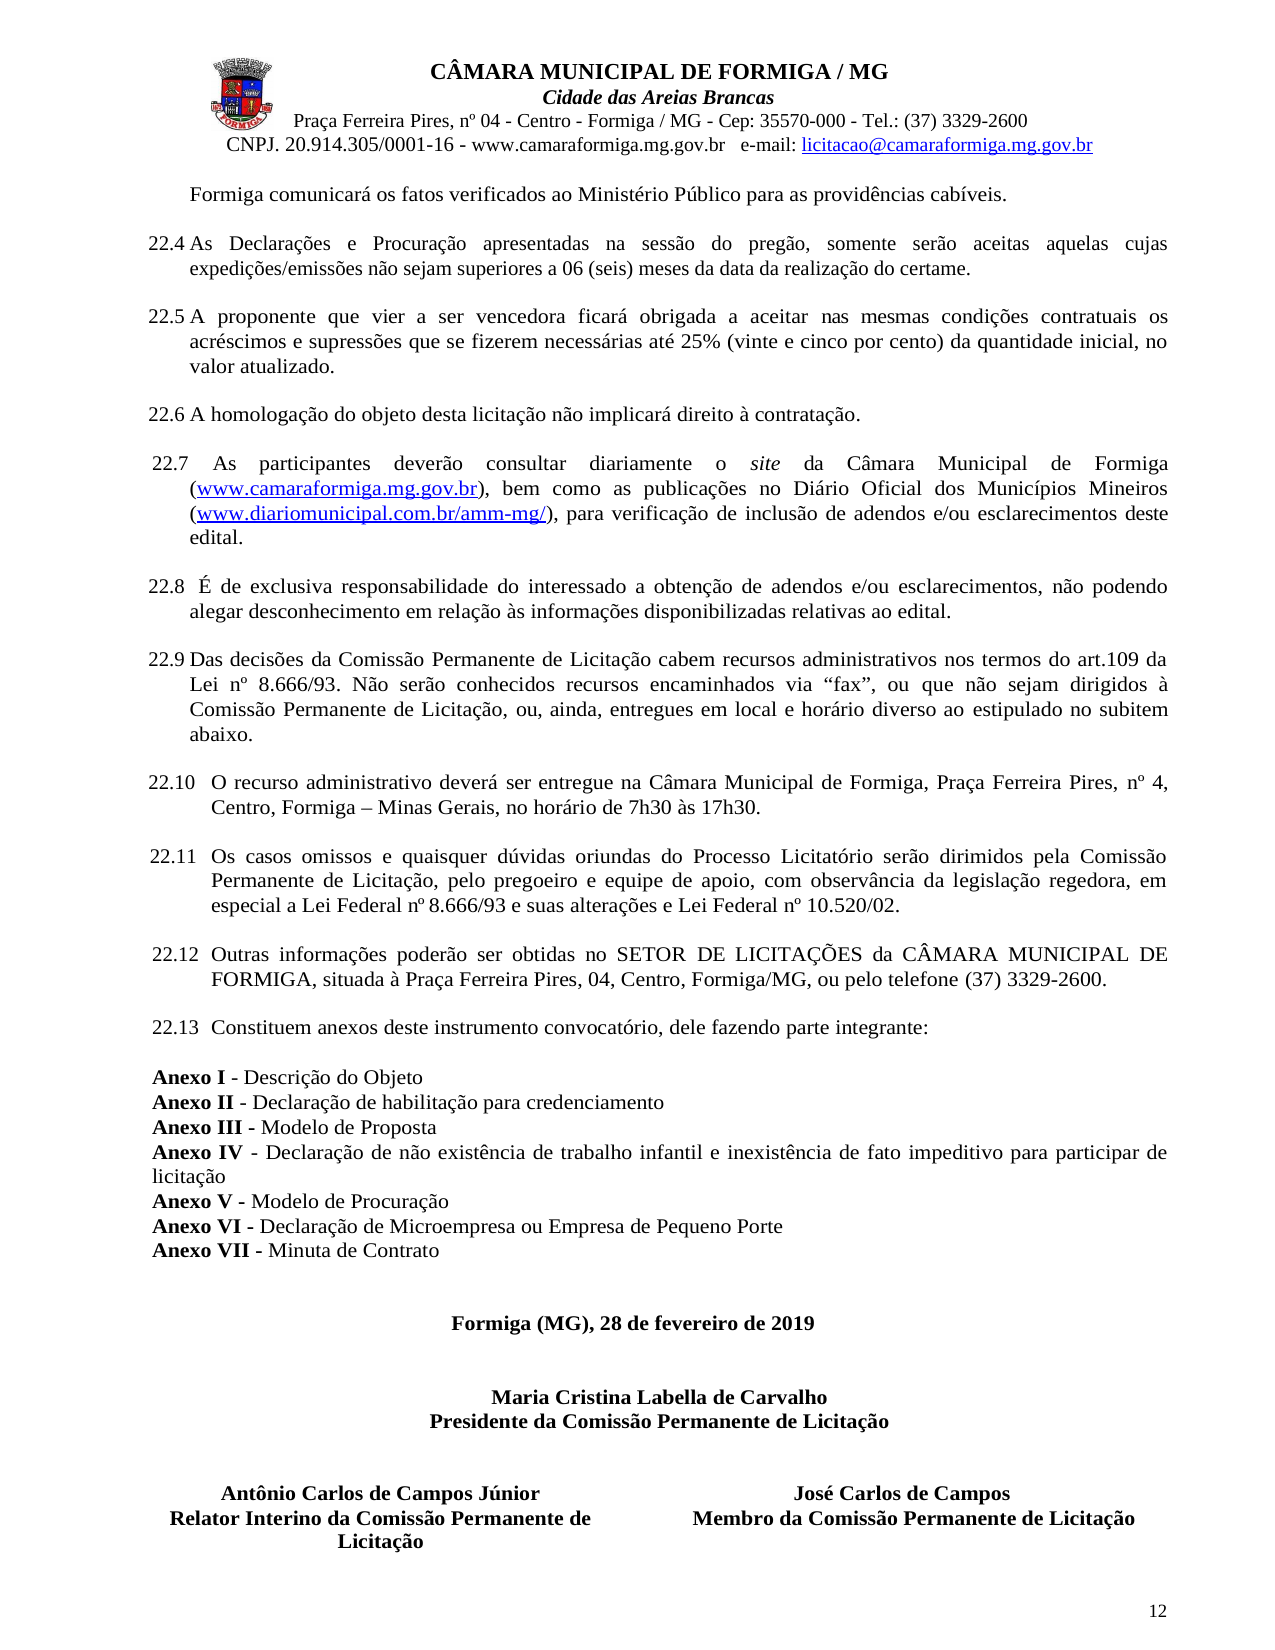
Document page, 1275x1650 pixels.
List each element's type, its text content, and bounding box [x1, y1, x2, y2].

list Os casos omissos e quaisquer dúvidas oriundas do Processo Licitatório serão dirimidos pela Comissão Permanente de Licitação, pelo pregoeiro e equipe de apoio, com observância da legislação regedora, em especial a Lei Federal nº 8.666/93 e suas alterações e Lei Federal nº 10.520/02. [149, 844, 1169, 917]
text Anexo VI - Declaração de Microempresa ou Empresa de Pequeno Porte [152, 1214, 908, 1238]
list Das decisões da Comissão Permanente de Licitação cabem recursos administrativos nos termos do art.109 da Lei nº 8.666/93. Não serão conhecidos recursos encaminhados via “fax”, ou que não sejam dirigidos à Comissão Permanente de Licitação, ou, ainda, entregues em local e horário diverso ao estipulado no subitem abaixo. [148, 647, 1169, 746]
list O recurso administrativo deverá ser entregue na Câmara Municipal de Formiga, Praça Ferreira Pires, nº 4, Centro, Formiga – Minas Gerais, no horário de 7h30 às 17h30. [148, 770, 1169, 819]
text Anexo IV - Declaração de não existência de trabalho infantil e inexistência de fato impeditivo para participar de licitação [152, 1140, 1169, 1188]
text Anexo II - Declaração de habilitação para credenciamento [152, 1090, 908, 1114]
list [148, 182, 1169, 206]
picture [211, 57, 274, 131]
table_header José Carlos de Campos Membro da Comissão Permanente de Licitação [635, 1433, 1193, 1553]
list As Declarações e Procuração apresentadas na sessão do pregão, somente serão aceitas aquelas cujas expedições/emissões não sejam superiores a 06 (seis) meses da data da realização do certame. [148, 231, 1169, 279]
text Anexo I - Descrição do Objeto [152, 1065, 725, 1089]
list A proponente que vier a ser vencedora ficará obrigada a aceitar nas mesmas condições contratuais os acréscimos e supressões que se fizerem necessárias até 25% (vinte e cinco por cento) da quantidade inicial, no valor atualizado. [148, 304, 1169, 378]
list Outras informações poderão ser obtidas no SETOR DE LICITAÇÕES da CÂMARA MUNICIPAL DE FORMIGA, situada à Praça Ferreira Pires, 04, Centro, Formiga/MG, ou pelo telefone (37) 3329-2600. [152, 942, 1169, 991]
text Anexo VII - Minuta de Contrato [152, 1238, 725, 1262]
text Anexo III - Modelo de Proposta [152, 1115, 725, 1139]
text Maria Cristina Labella de Carvalho [152, 1385, 1167, 1409]
list As participantes deverão consultar diariamente o site da Câmara Municipal de Formiga (www.camaraformiga.mg.gov.br), bem como as publicações no Diário Oficial dos Municípios Mineiros (www.diariomunicipal.com.br/amm-mg/), para verificação de inclusão de adendos e/ou esclarecimentos deste edital. [152, 451, 1169, 549]
text Anexo V - Modelo de Procuração [152, 1189, 725, 1213]
table_header Antônio Carlos de Campos Júnior Relator Interino da Comissão Permanente de Licitação [126, 1433, 635, 1553]
subtitle Formiga (MG), 28 de fevereiro de 2019 [451, 1311, 908, 1335]
list A homologação do objeto desta licitação não implicará direito à contratação. [148, 402, 1169, 426]
list É de exclusiva responsabilidade do interessado a obtenção de adendos e/ou esclarecimentos, não podendo alegar desconhecimento em relação às informações disponibilizadas relativas ao edital. [148, 574, 1169, 623]
text Presidente da Comissão Permanente de Licitação [152, 1409, 1167, 1433]
list Constituem anexos deste instrumento convocatório, dele fazendo parte integrante: [152, 1015, 1169, 1039]
